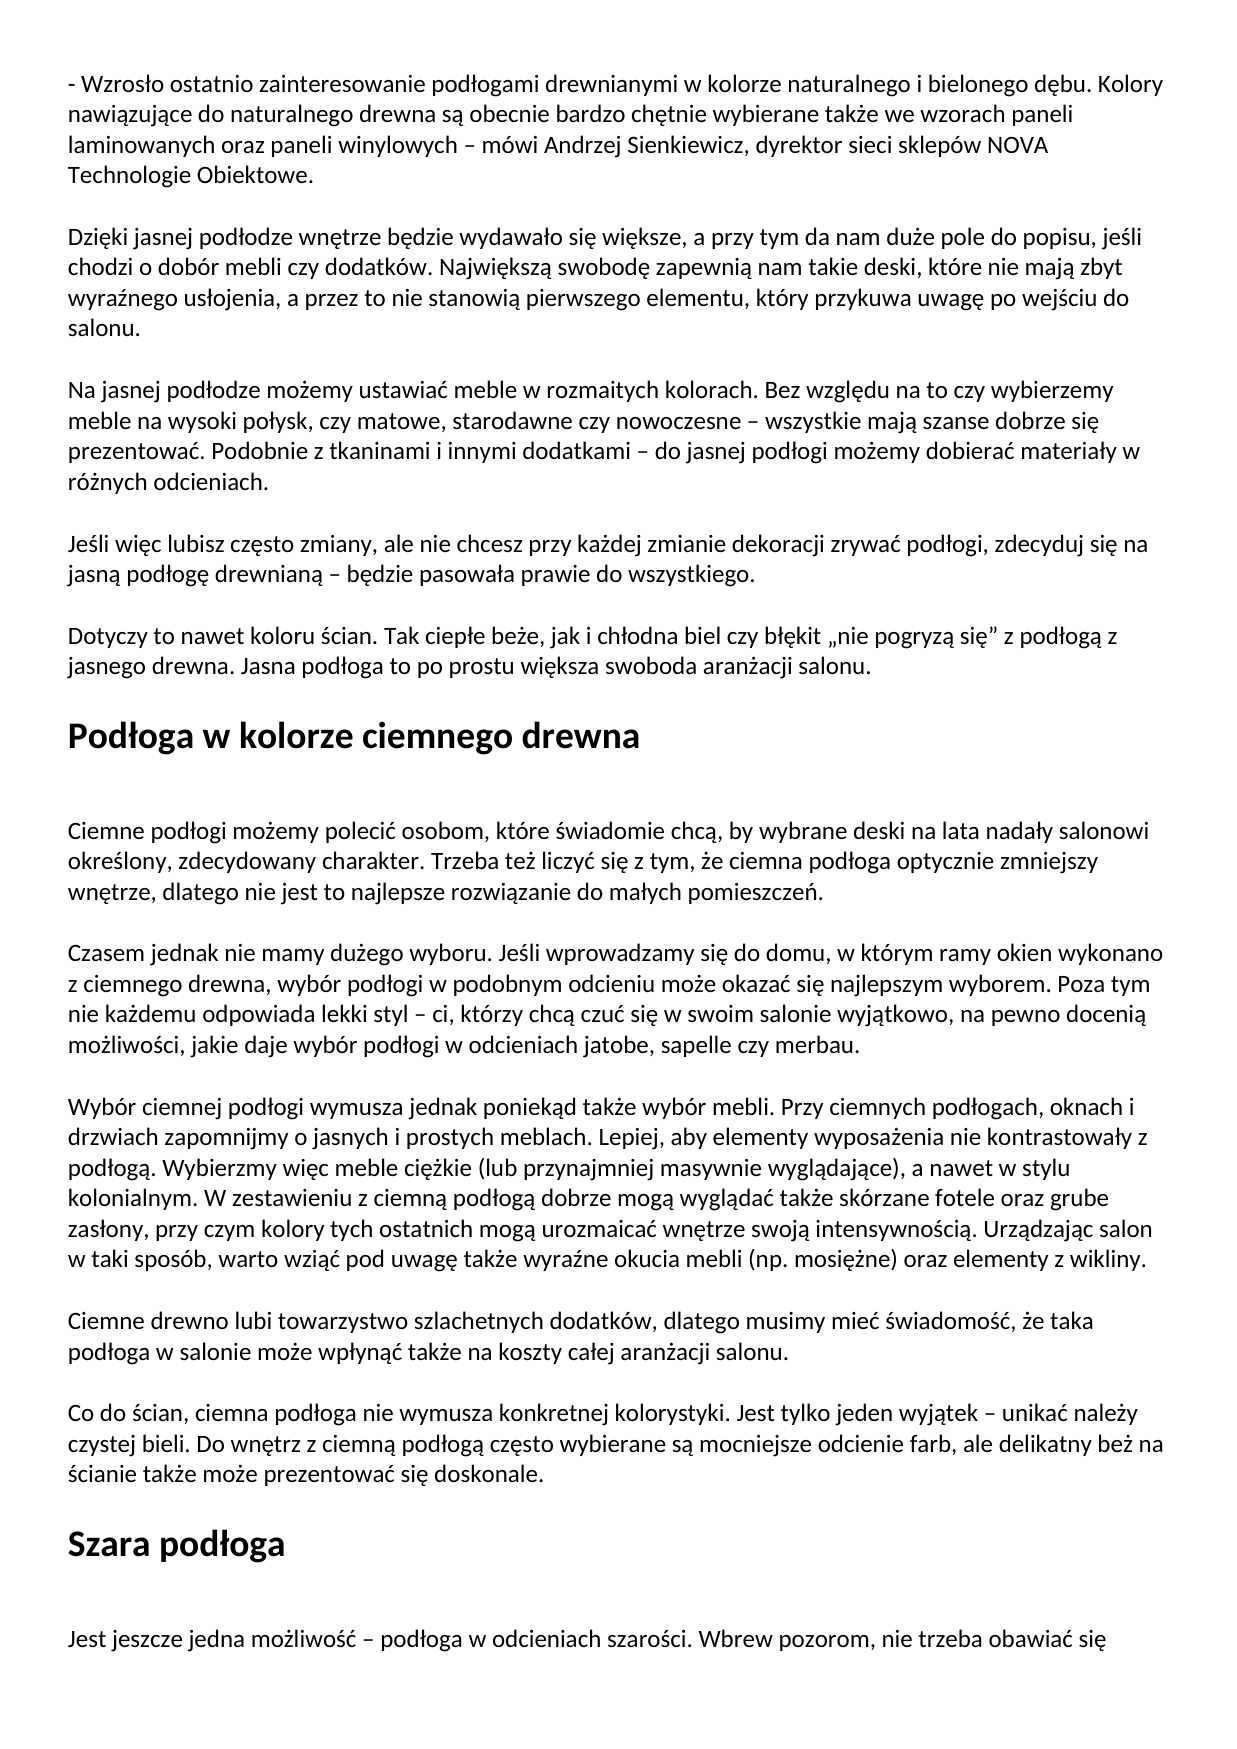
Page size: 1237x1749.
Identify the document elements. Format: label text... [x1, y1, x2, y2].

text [68, 1623, 1169, 1653]
text Dotyczy to nawet koloru ścian. Tak ciepłe beże, jak i chłodna biel czy błękit „nie pogryzą się” z podłogą z jasnego drewna. Jasna podłoga to po prostu większa swoboda aranżacji salonu. [68, 620, 1169, 681]
text Wybór ciemnej podłogi wymusza jednak poniekąd także wybór mebli. Przy ciemnych podłogach, oknach i drzwiach zapomnijmy o jasnych i prostych meblach. Lepiej, aby elementy wyposażenia nie kontrastowały z podłogą. Wybierzmy więc meble ciężkie (lub przynajmniej masywnie wyglądające), a nawet w stylu kolonialnym. W zestawieniu z ciemną podłogą dobrze mogą wyglądać także skórzane fotele oraz grube zasłony, przy czym kolory tych ostatnich mogą urozmaicać wnętrze swoją intensywnością. Urządzając salon w taki sposób, warto wziąć pod uwagę także wyraźne okucia mebli (np. mosiężne) oraz elementy z wikliny. [68, 1091, 1169, 1274]
text Dzięki jasnej podłodze wnętrze będzie wydawało się większe, a przy tym da nam duże pole do popisu, jeśli chodzi o dobór mebli czy dodatków. Największą swobodę zapewnią nam takie deski, które nie mają zbyt wyraźnego usłojenia, a przez to nie stanowią pierwszego elementu, który przykuwa uwagę po wejściu do salonu. [68, 221, 1169, 343]
text Ciemne drewno lubi towarzystwo szlachetnych dodatków, dlatego musimy mieć świadomość, że taka podłoga w salonie może wpłynąć także na koszty całej aranżacji salonu. [68, 1305, 1169, 1366]
text Czasem jednak nie mamy dużego wyboru. Jeśli wprowadzamy się do domu, w którym ramy okien wykonano z ciemnego drewna, wybór podłogi w podobnym odcieniu może okazać się najlepszym wyborem. Poza tym nie każdemu odpowiada lekki styl – ci, którzy chcą czuć się w swoim salonie wyjątkowo, na pewno docenią możliwości, jakie daje wybór podłogi w odcieniach jatobe, sapelle czy merbau. [68, 938, 1169, 1060]
text Na jasnej podłodze możemy ustawiać meble w rozmaitych kolorach. Bez względu na to czy wybierzemy meble na wysoki połysk, czy matowe, starodawne czy nowoczesne – wszystkie mają szanse dobrze się prezentować. Podobnie z tkaninami i innymi dodatkami – do jasnej podłogi możemy dobierać materiały w różnych odcieniach. [68, 374, 1169, 496]
text Ciemne podłogi możemy polecić osobom, które świadomie chcą, by wybrane deski na lata nadały salonowi określony, zdecydowany charakter. Trzeba też liczyć się z tym, że ciemna podłoga optycznie zmniejszy wnętrze, dlatego nie jest to najlepsze rozwiązanie do małych pomieszczeń. [68, 815, 1169, 906]
text Szara podłoga [68, 1520, 1169, 1566]
text - Wzrosło ostatnio zainteresowanie podłogami drewnianymi w kolorze naturalnego i bielonego dębu. Kolory nawiązujące do naturalnego drewna są obecnie bardzo chętnie wybierane także we wzorach paneli laminowanych oraz paneli winylowych – mówi Andrzej Sienkiewicz, dyrektor sieci sklepów NOVA Technologie Obiektowe. [68, 68, 1169, 190]
text Co do ścian, ciemna podłoga nie wymusza konkretnej kolorystyki. Jest tylko jeden wyjątek – unikać należy czystej bieli. Do wnętrz z ciemną podłogą często wybierane są mocniejsze odcienie farb, ale delikatny beż na ścianie także może prezentować się doskonale. [68, 1398, 1169, 1489]
text Jeśli więc lubisz często zmiany, ale nie chcesz przy każdej zmianie dekoracji zrywać podłogi, zdecyduj się na jasną podłogę drewnianą – będzie pasowała prawie do wszystkiego. [68, 528, 1169, 589]
text Podłoga w kolorze ciemnego drewna [68, 712, 1169, 758]
